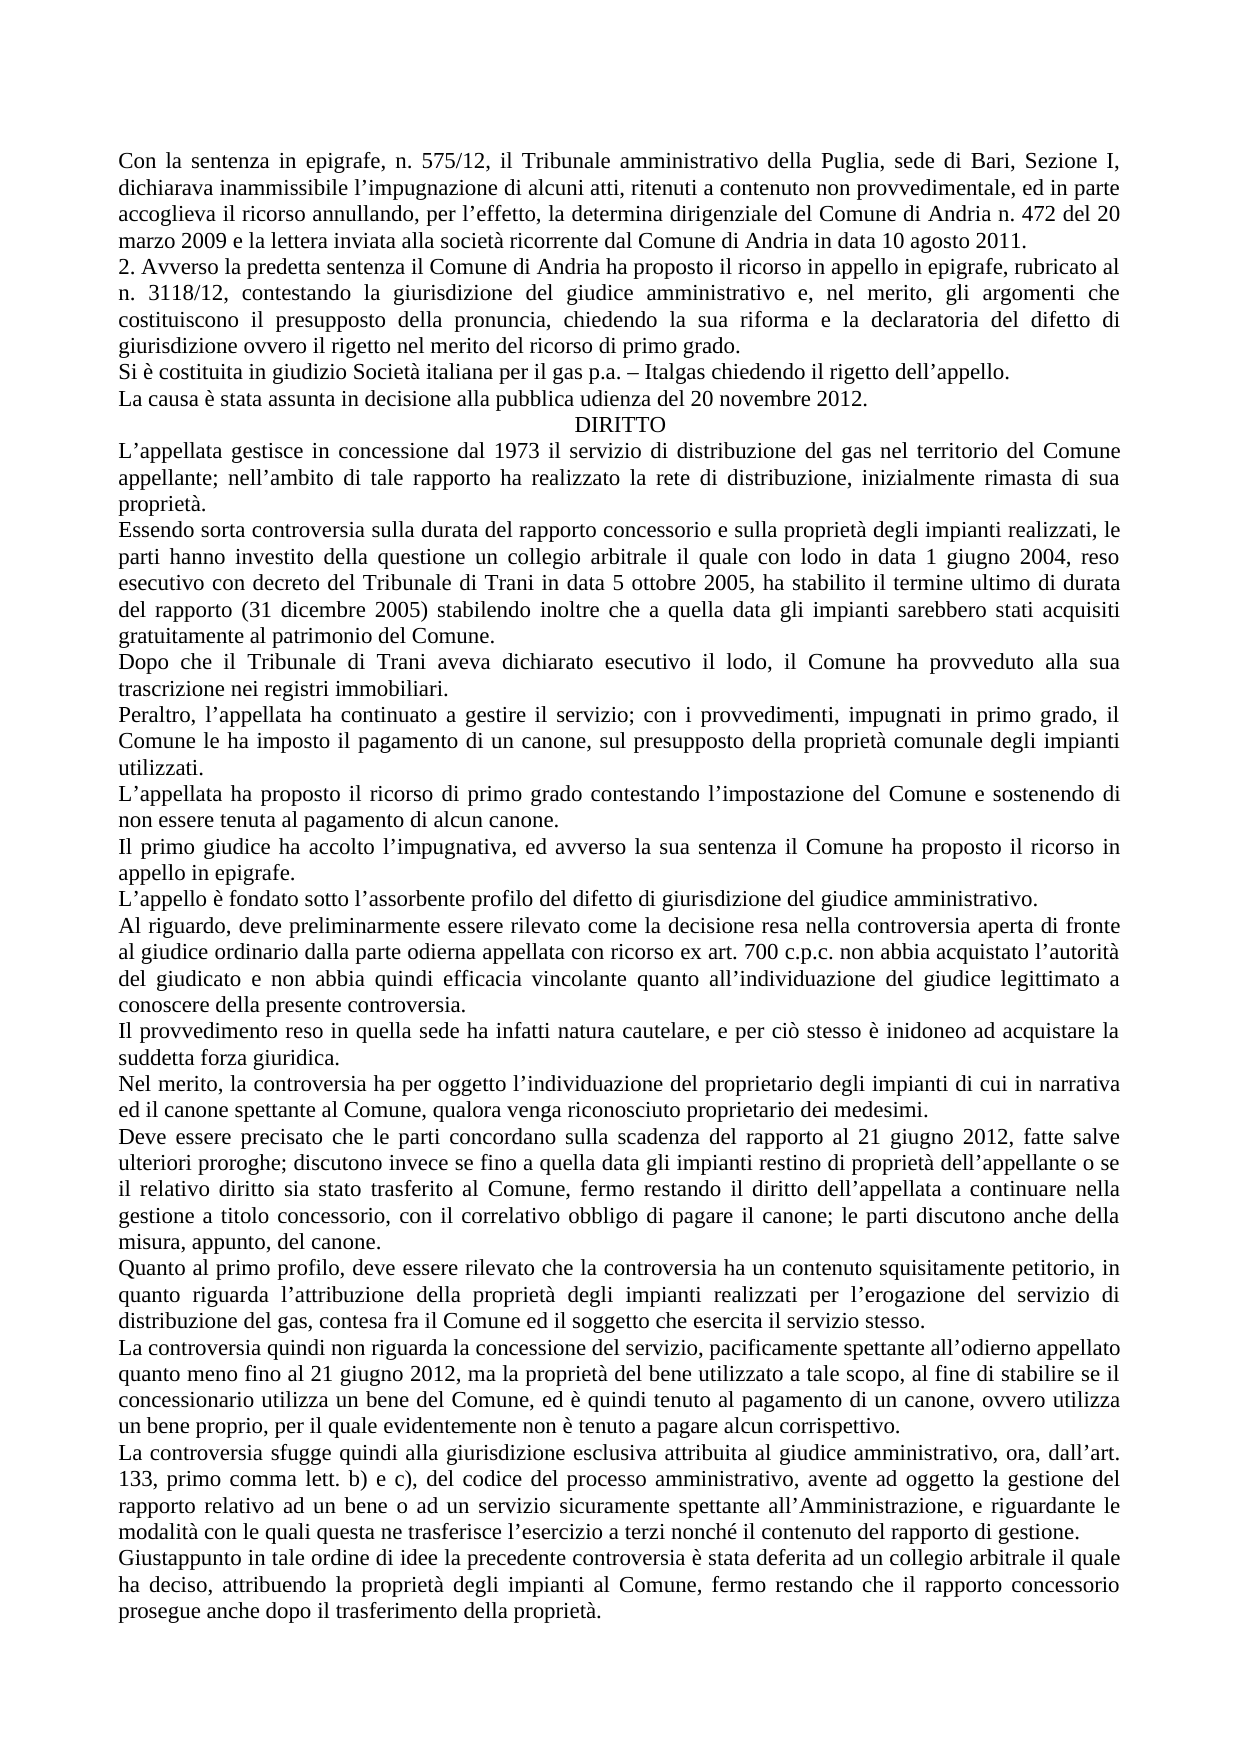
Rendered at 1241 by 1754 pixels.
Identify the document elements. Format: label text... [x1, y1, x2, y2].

text Giustappunto in tale ordine di idee la precedente controversia è stata deferita ad un collegio arbitrale il quale ha deciso, attribuendo la proprietà degli impianti al Comune, fermo restando che il rapporto concessorio prosegue anche dopo il trasferimento della proprietà. [118, 1544, 1122, 1623]
text L’appellata ha proposto il ricorso di primo grado contestando l’impostazione del Comune e sostenendo di non essere tenuta al pagamento di alcun canone. [118, 780, 1122, 833]
text DIRITTO [118, 411, 1122, 437]
text La causa è stata assunta in decisione alla pubblica udienza del 20 novembre 2012. [118, 385, 1122, 411]
text L’appello è fondato sotto l’assorbente profilo del difetto di giurisdizione del giudice amministrativo. [118, 886, 1122, 912]
text Deve essere precisato che le parti concordano sulla scadenza del rapporto al 21 giugno 2012, fatte salve ulteriori proroghe; discutono invece se fino a quella data gli impianti restino di proprietà dell’appellante o se il relativo diritto sia stato trasferito al Comune, fermo restando il diritto dell’appellata a continuare nella gestione a titolo concessorio, con il correlativo obbligo di pagare il canone; le parti discutono anche della misura, appunto, del canone. [118, 1123, 1122, 1254]
text La controversia quindi non riguarda la concessione del servizio, pacificamente spettante all’odierno appellato quanto meno fino al 21 giugno 2012, ma la proprietà del bene utilizzato a tale scopo, al fine di stabilire se il concessionario utilizza un bene del Comune, ed è quindi tenuto al pagamento di un canone, ovvero utilizza un bene proprio, per il quale evidentemente non è tenuto a pagare alcun corrispettivo. [118, 1333, 1122, 1439]
text Essendo sorta controversia sulla durata del rapporto concessorio e sulla proprietà degli impianti realizzati, le parti hanno investito della questione un collegio arbitrale il quale con lodo in data 1 giugno 2004, reso esecutivo con decreto del Tribunale di Trani in data 5 ottobre 2005, ha stabilito il termine ultimo di durata del rapporto (31 dicembre 2005) stabilendo inoltre che a quella data gli impianti sarebbero stati acquisiti gratuitamente al patrimonio del Comune. [118, 517, 1122, 648]
text Quanto al primo profilo, deve essere rilevato che la controversia ha un contenuto squisitamente petitorio, in quanto riguarda l’attribuzione della proprietà degli impianti realizzati per l’erogazione del servizio di distribuzione del gas, contesa fra il Comune ed il soggetto che esercita il servizio stesso. [118, 1254, 1122, 1333]
text Al riguardo, deve preliminarmente essere rilevato come la decisione resa nella controversia aperta di fronte al giudice ordinario dalla parte odierna appellata con ricorso ex art. 700 c.p.c. non abbia acquistato l’autorità del giudicato e non abbia quindi efficacia vincolante quanto all’individuazione del giudice legittimato a conoscere della presente controversia. [118, 912, 1122, 1017]
text La controversia sfugge quindi alla giurisdizione esclusiva attribuita al giudice amministrativo, ora, dall’art. 133, primo comma lett. b) e c), del codice del processo amministrativo, avente ad oggetto la gestione del rapporto relativo ad un bene o ad un servizio sicuramente spettante all’Amministrazione, e riguardante le modalità con le quali questa ne trasferisce l’esercizio a terzi nonché il contenuto del rapporto di gestione. [118, 1439, 1122, 1544]
text Con la sentenza in epigrafe, n. 575/12, il Tribunale amministrativo della Puglia, sede di Bari, Sezione I, dichiarava inammissibile l’impugnazione di alcuni atti, ritenuti a contenuto non provvedimentale, ed in parte accoglieva il ricorso annullando, per l’effetto, la determina dirigenziale del Comune di Andria n. 472 del 20 marzo 2009 e la lettera inviata alla società ricorrente dal Comune di Andria in data 10 agosto 2011. [118, 148, 1122, 253]
text Il provvedimento reso in quella sede ha infatti natura cautelare, e per ciò stesso è inidoneo ad acquistare la suddetta forza giuridica. [118, 1017, 1122, 1070]
text 2. Avverso la predetta sentenza il Comune di Andria ha proposto il ricorso in appello in epigrafe, rubricato al n. 3118/12, contestando la giurisdizione del giudice amministrativo e, nel merito, gli argomenti che costituiscono il presupposto della pronuncia, chiedendo la sua riforma e la declaratoria del difetto di giurisdizione ovvero il rigetto nel merito del ricorso di primo grado. [118, 253, 1122, 358]
text L’appellata gestisce in concessione dal 1973 il servizio di distribuzione del gas nel territorio del Comune appellante; nell’ambito di tale rapporto ha realizzato la rete di distribuzione, inizialmente rimasta di sua proprietà. [118, 437, 1122, 517]
text Nel merito, la controversia ha per oggetto l’individuazione del proprietario degli impianti di cui in narrativa ed il canone spettante al Comune, qualora venga riconosciuto proprietario dei medesimi. [118, 1070, 1122, 1123]
text Si è costituita in giudizio Società italiana per il gas p.a. – Italgas chiedendo il rigetto dell’appello. [118, 358, 1122, 385]
text Il primo giudice ha accolto l’impugnativa, ed avverso la sua sentenza il Comune ha proposto il ricorso in appello in epigrafe. [118, 833, 1122, 886]
text Dopo che il Tribunale di Trani aveva dichiarato esecutivo il lodo, il Comune ha provveduto alla sua trascrizione nei registri immobiliari. [118, 648, 1122, 701]
text Peraltro, l’appellata ha continuato a gestire il servizio; con i provvedimenti, impugnati in primo grado, il Comune le ha imposto il pagamento di un canone, sul presupposto della proprietà comunale degli impianti utilizzati. [118, 701, 1122, 780]
